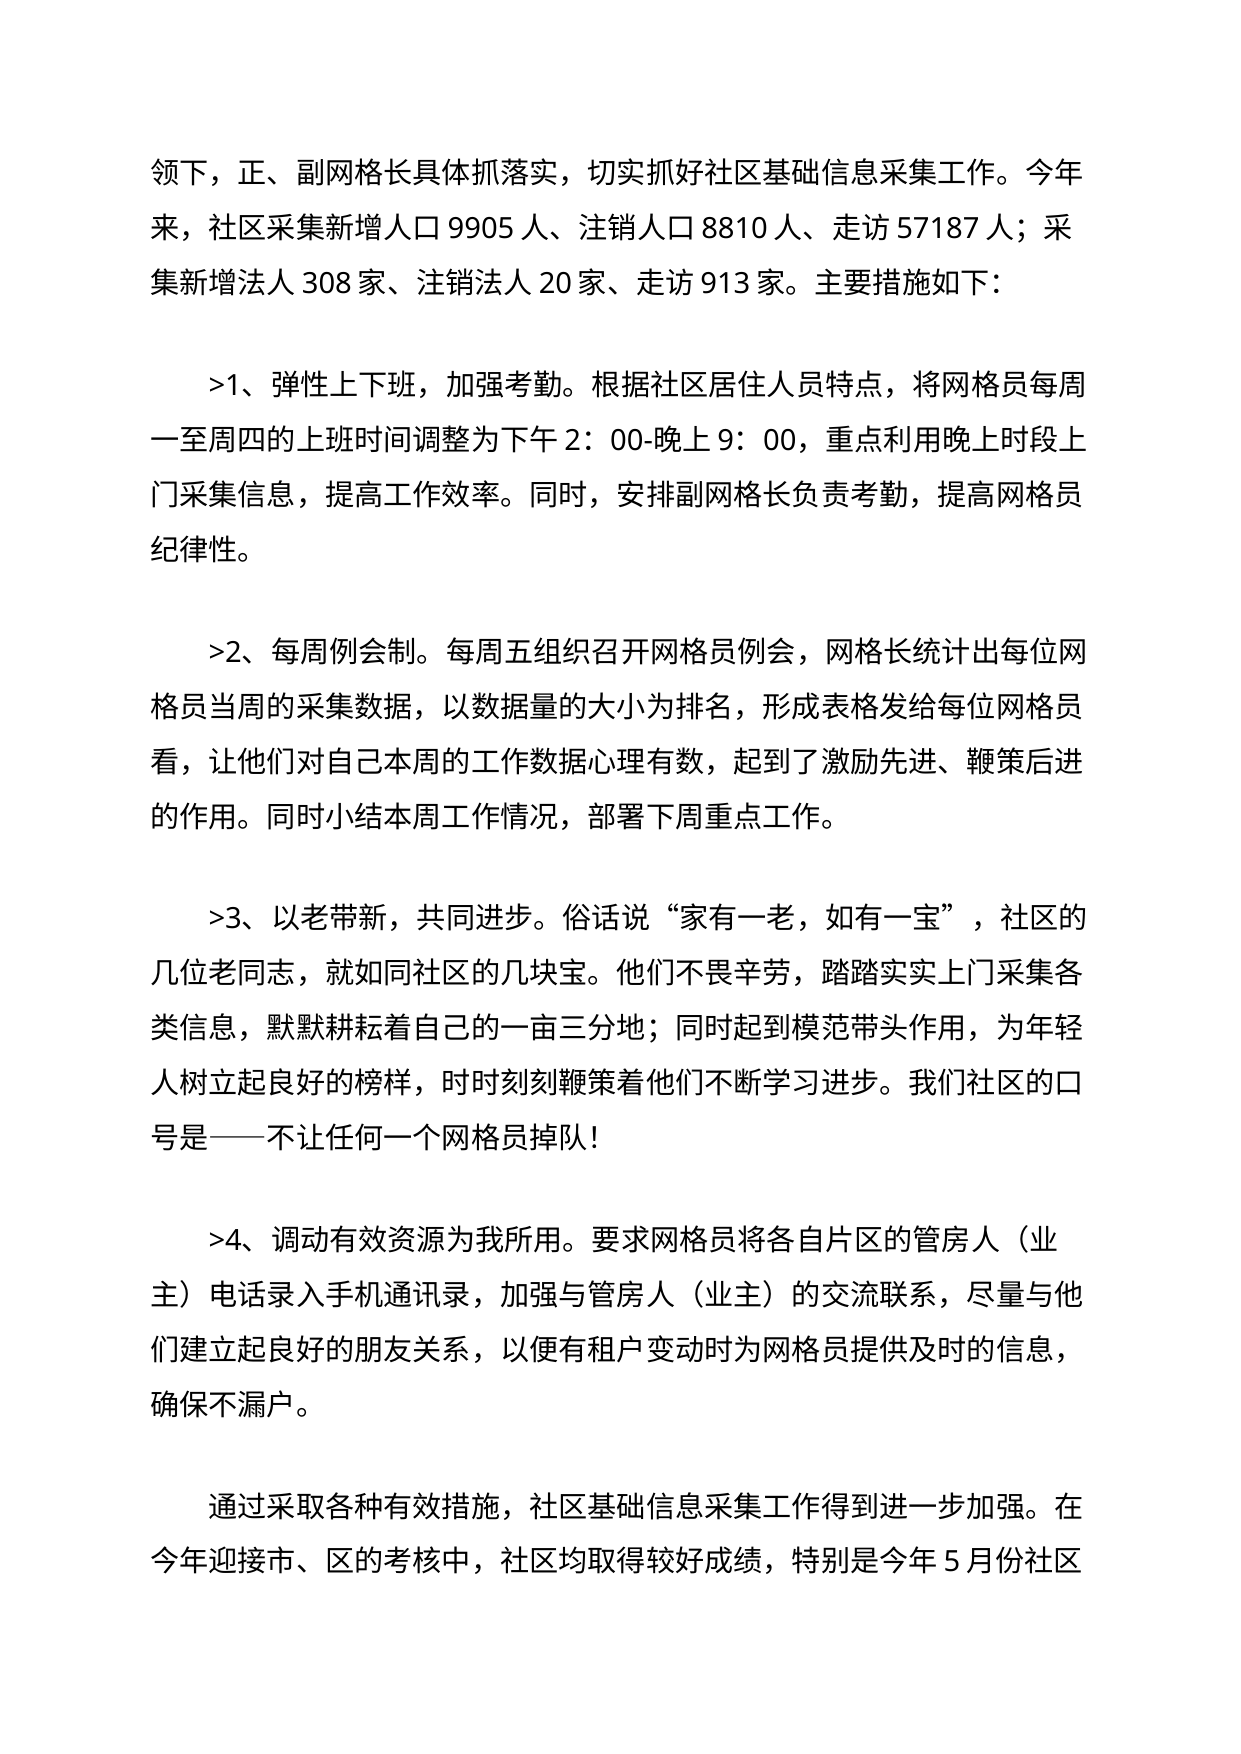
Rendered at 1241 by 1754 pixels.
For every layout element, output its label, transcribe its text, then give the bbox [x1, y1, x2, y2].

text >2、每周例会制。每周五组织召开网格员例会，网格长统计出每位网格员当周的采集数据，以数据量的大小为排名，形成表格发给每位网格员看，让他们对自己本周的工作数据心理有数，起到了激励先进、鞭策后进的作用。同时小结本周工作情况，部署下周重点工作。 [150, 628, 1090, 836]
text >1、弹性上下班，加强考勤。根据社区居住人员特点，将网格员每周一至周四的上班时间调整为下午2：00-晚上9：00，重点利用晚上时段上门采集信息，提高工作效率。同时，安排副网格长负责考勤，提高网格员纪律性。 [150, 362, 1090, 569]
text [150, 150, 1090, 302]
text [150, 1483, 1090, 1580]
text >3、以老带新，共同进步。俗话说“家有一老，如有一宝”，社区的几位老同志，就如同社区的几块宝。他们不畏辛劳，踏踏实实上门采集各类信息，默默耕耘着自己的一亩三分地；同时起到模范带头作用，为年轻人树立起良好的榜样，时时刻刻鞭策着他们不断学习进步。我们社区的口号是——不让任何一个网格员掉队！ [150, 895, 1090, 1157]
text >4、调动有效资源为我所用。要求网格员将各自片区的管房人（业主）电话录入手机通讯录，加强与管房人（业主）的交流联系，尽量与他们建立起良好的朋友关系，以便有租户变动时为网格员提供及时的信息，确保不漏户。 [150, 1217, 1090, 1424]
